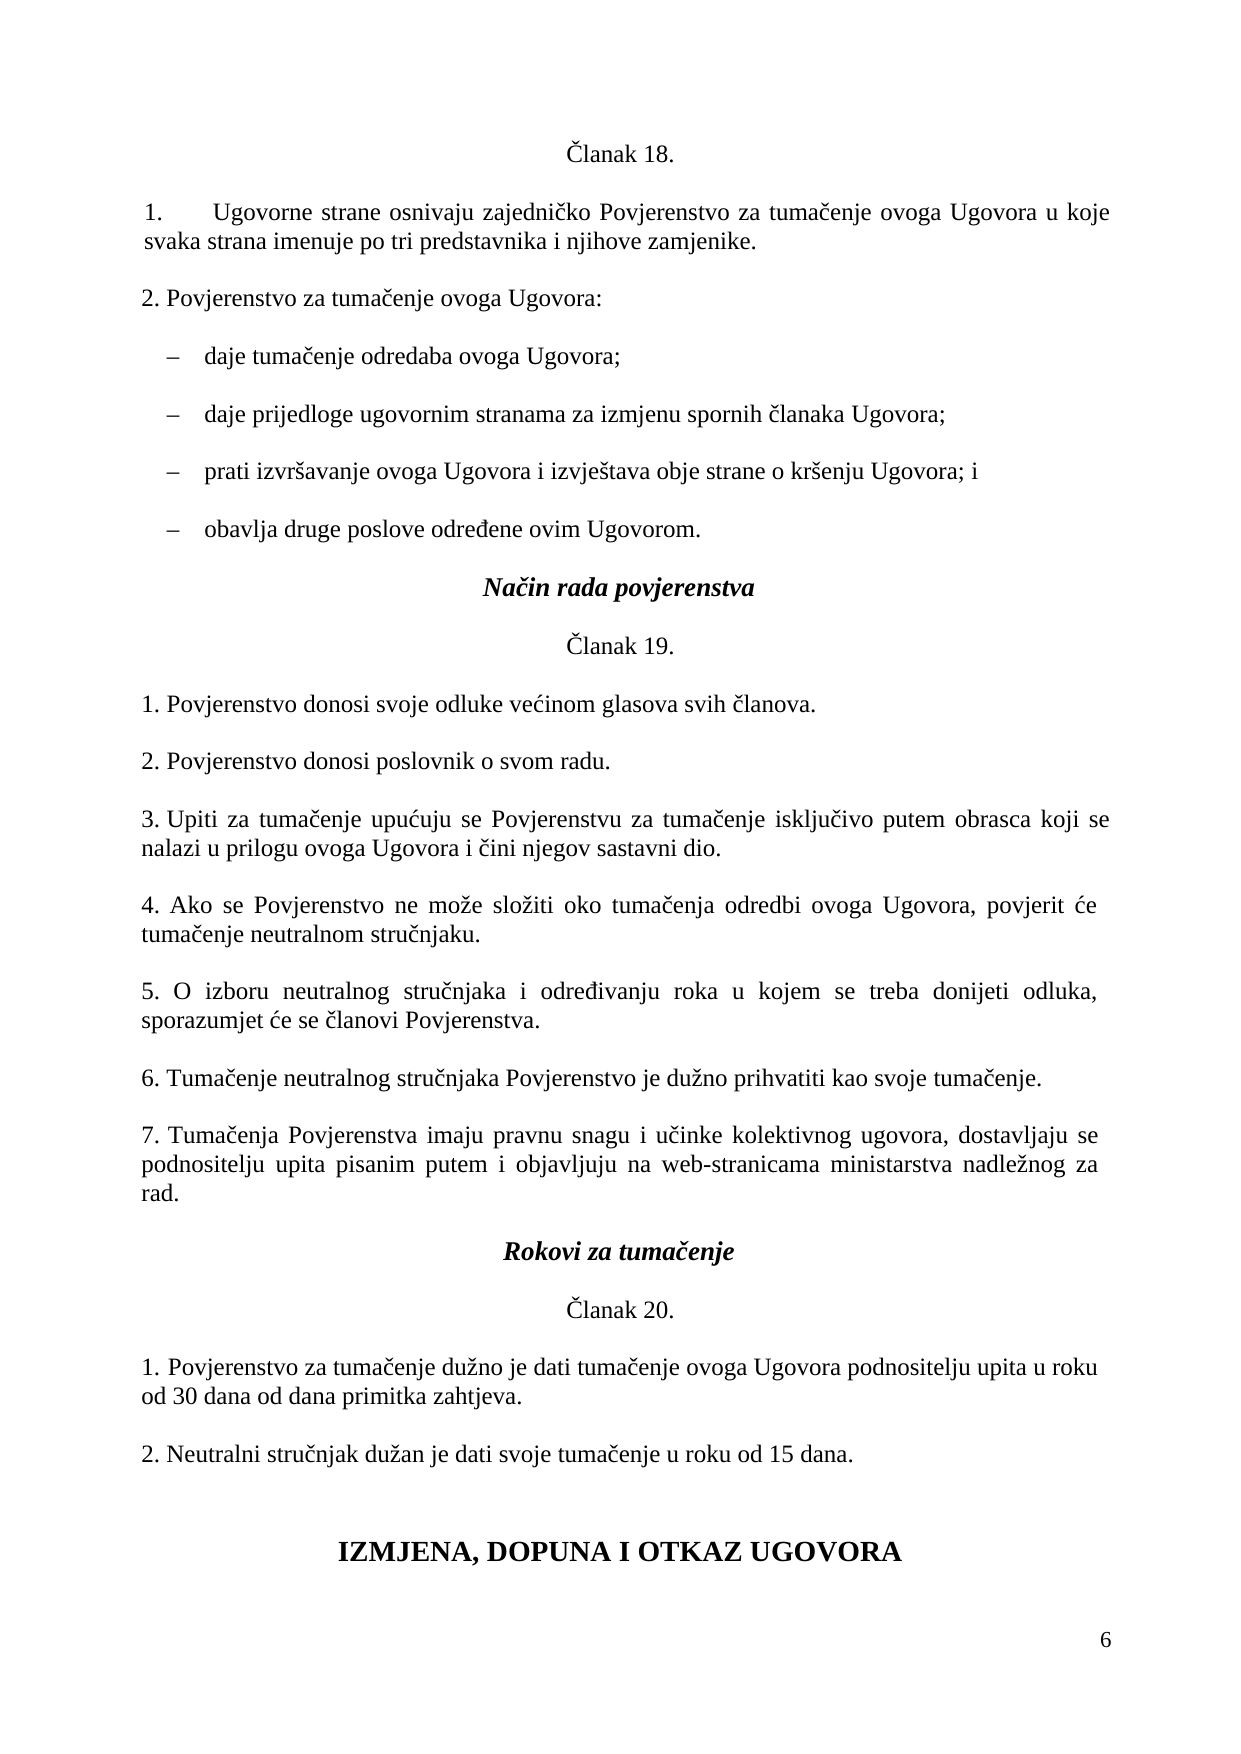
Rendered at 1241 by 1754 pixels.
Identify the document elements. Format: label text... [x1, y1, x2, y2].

text Članak 19. [201, 631, 1039, 660]
list Ako se Povjerenstvo ne može složiti oko tumačenja odredbi ovoga Ugovora, povjerit će tumačenje neutralnom stručnjaku. [141, 890, 1098, 948]
text Članak 20. [201, 1295, 1039, 1324]
list Povjerenstvo za tumačenje dužno je dati tumačenje ovoga Ugovora podnositelju upita u roku od 30 dana od dana primitka zahtjeva. [141, 1352, 1098, 1410]
list obavlja druge poslove određene ovim Ugovorom. [167, 514, 1111, 543]
list Neutralni stručnjak dužan je dati svoje tumačenje u roku od 15 dana. [141, 1439, 1111, 1467]
subtitle Rokovi za tumačenje [201, 1235, 1039, 1266]
list Ugovorne strane osnivaju zajedničko Povjerenstvo za tumačenje ovoga Ugovora u koje svaka strana imenuje po tri predstavnika i njihove zamjenike. [144, 197, 1111, 254]
list O izboru neutralnog stručnjaka i određivanju roka u kojem se treba donijeti odluka, sporazumjet će se članovi Povjerenstva. [141, 976, 1099, 1034]
list Povjerenstvo donosi svoje odluke većinom glasova svih članova. [141, 689, 1111, 717]
list Tumačenja Povjerenstva imaju pravnu snagu i učinke kolektivnog ugovora, dostavljaju se podnositelju upita pisanim putem i objavljuju na web-stranicama ministarstva nadležnog za rad. [141, 1120, 1099, 1206]
list Tumačenje neutralnog stručnjaka Povjerenstvo je dužno prihvatiti kao svoje tumačenje. [141, 1063, 1111, 1091]
subtitle IZMJENA, DOPUNA I OTKAZ UGOVORA [201, 1534, 1039, 1568]
list daje prijedloge ugovornim stranama za izmjenu spornih članaka Ugovora; [167, 399, 1111, 427]
list Upiti za tumačenje upućuju se Povjerenstvu za tumačenje isključivo putem obrasca koji se nalazi u prilogu ovoga Ugovora i čini njegov sastavni dio. [141, 804, 1111, 861]
list Povjerenstvo za tumačenje ovoga Ugovora: [141, 283, 1111, 312]
text Članak 18. [201, 139, 1039, 168]
list Povjerenstvo donosi poslovnik o svom radu. [141, 746, 1111, 775]
subtitle Način rada povjerenstva [201, 571, 1039, 602]
list daje tumačenje odredaba ovoga Ugovora; [167, 341, 1111, 370]
list prati izvršavanje ovoga Ugovora i izvještava obje strane o kršenju Ugovora; i [167, 456, 1111, 485]
